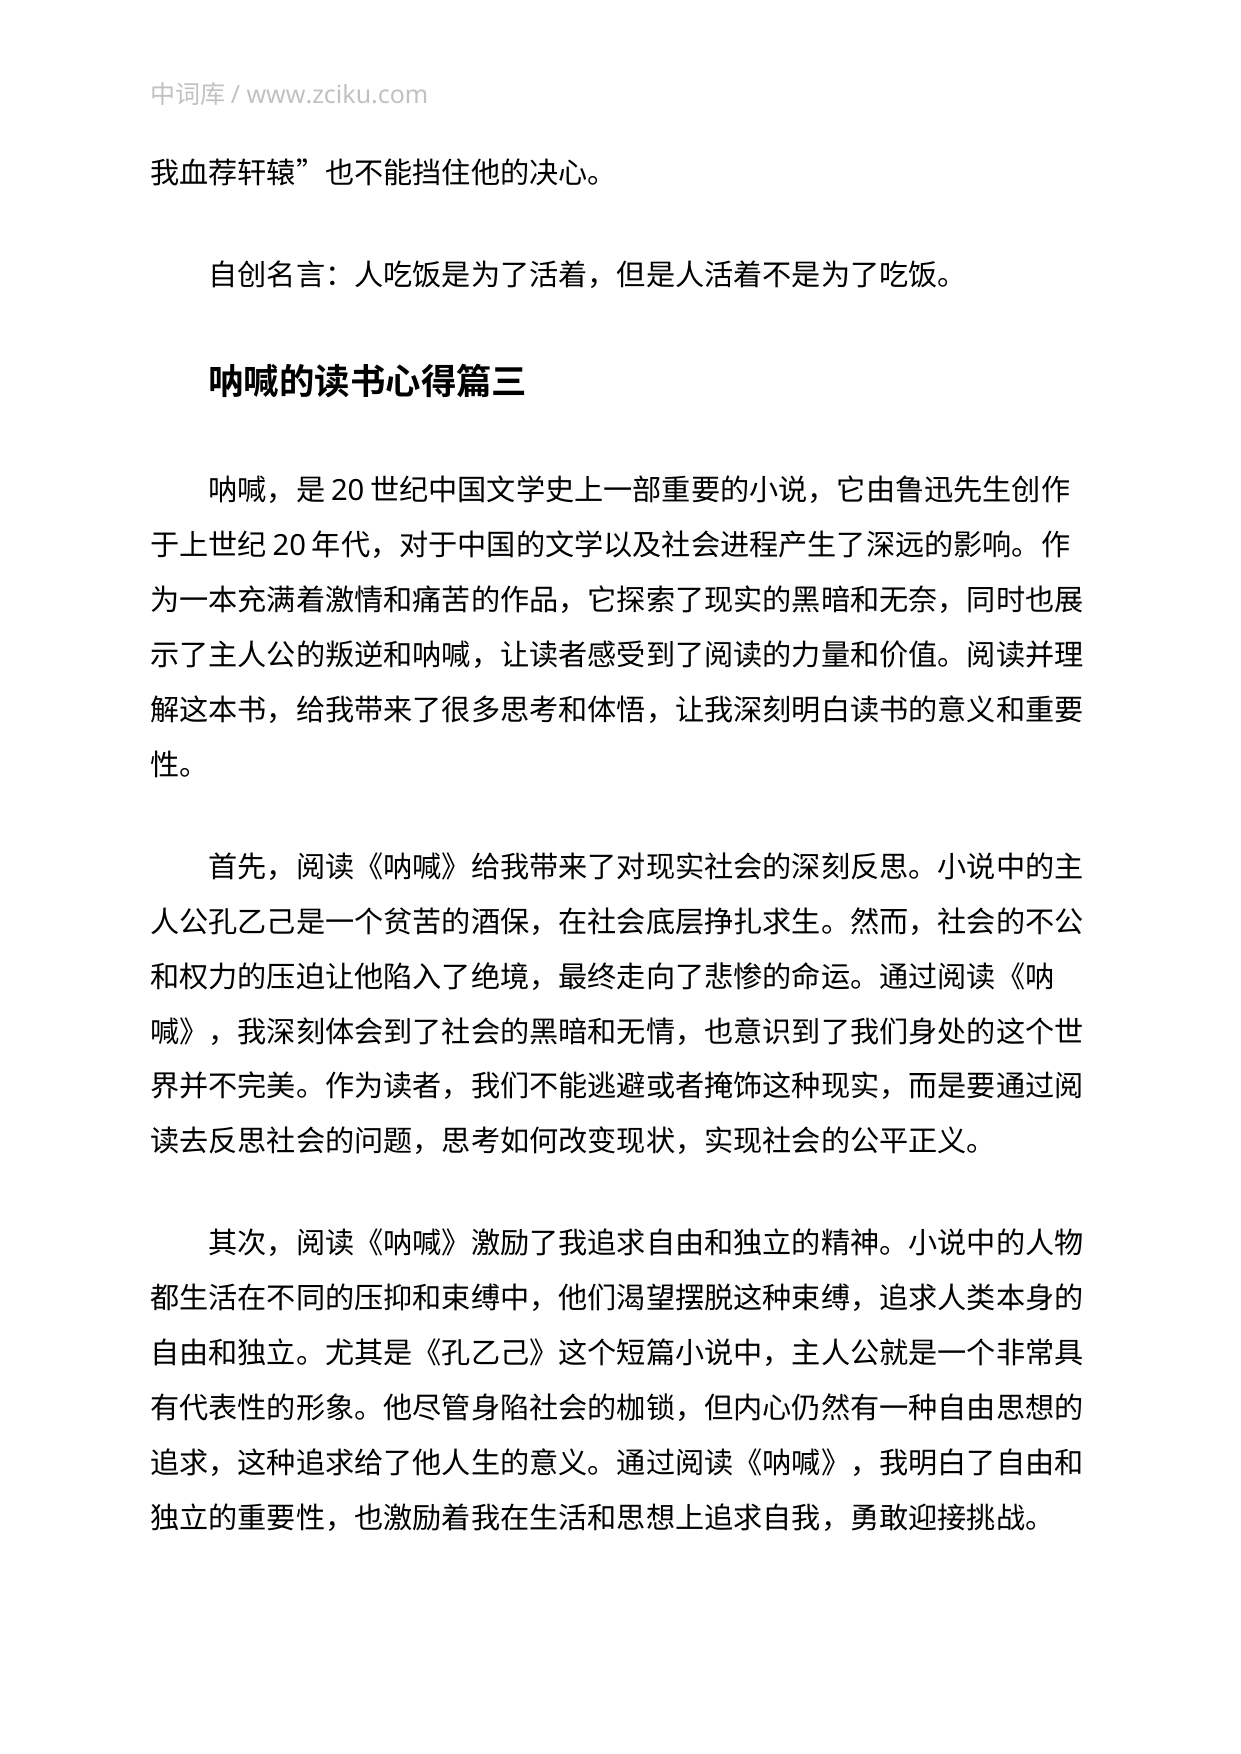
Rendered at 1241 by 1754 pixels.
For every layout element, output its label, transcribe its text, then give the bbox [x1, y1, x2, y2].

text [150, 150, 1090, 192]
text 呐喊，是20世纪中国文学史上一部重要的小说，它由鲁迅先生创作于上世纪20年代，对于中国的文学以及社会进程产生了深远的影响。作为一本充满着激情和痛苦的作品，它探索了现实的黑暗和无奈，同时也展示了主人公的叛逆和呐喊，让读者感受到了阅读的力量和价值。阅读并理解这本书，给我带来了很多思考和体悟，让我深刻明白读书的意义和重要性。 [150, 467, 1090, 784]
text 呐喊的读书心得篇三 [150, 353, 1090, 405]
text 其次，阅读《呐喊》激励了我追求自由和独立的精神。小说中的人物都生活在不同的压抑和束缚中，他们渴望摆脱这种束缚，追求人类本身的自由和独立。尤其是《孔乙己》这个短篇小说中，主人公就是一个非常具有代表性的形象。他尽管身陷社会的枷锁，但内心仍然有一种自由思想的追求，这种追求给了他人生的意义。通过阅读《呐喊》，我明白了自由和独立的重要性，也激励着我在生活和思想上追求自我，勇敢迎接挑战。 [150, 1220, 1090, 1536]
text 首先，阅读《呐喊》给我带来了对现实社会的深刻反思。小说中的主人公孔乙己是一个贫苦的酒保，在社会底层挣扎求生。然而，社会的不公和权力的压迫让他陷入了绝境，最终走向了悲惨的命运。通过阅读《呐喊》，我深刻体会到了社会的黑暗和无情，也意识到了我们身处的这个世界并不完美。作为读者，我们不能逃避或者掩饰这种现实，而是要通过阅读去反思社会的问题，思考如何改变现状，实现社会的公平正义。 [150, 843, 1090, 1160]
text 自创名言：人吃饭是为了活着，但是人活着不是为了吃饭。 [150, 252, 1090, 294]
